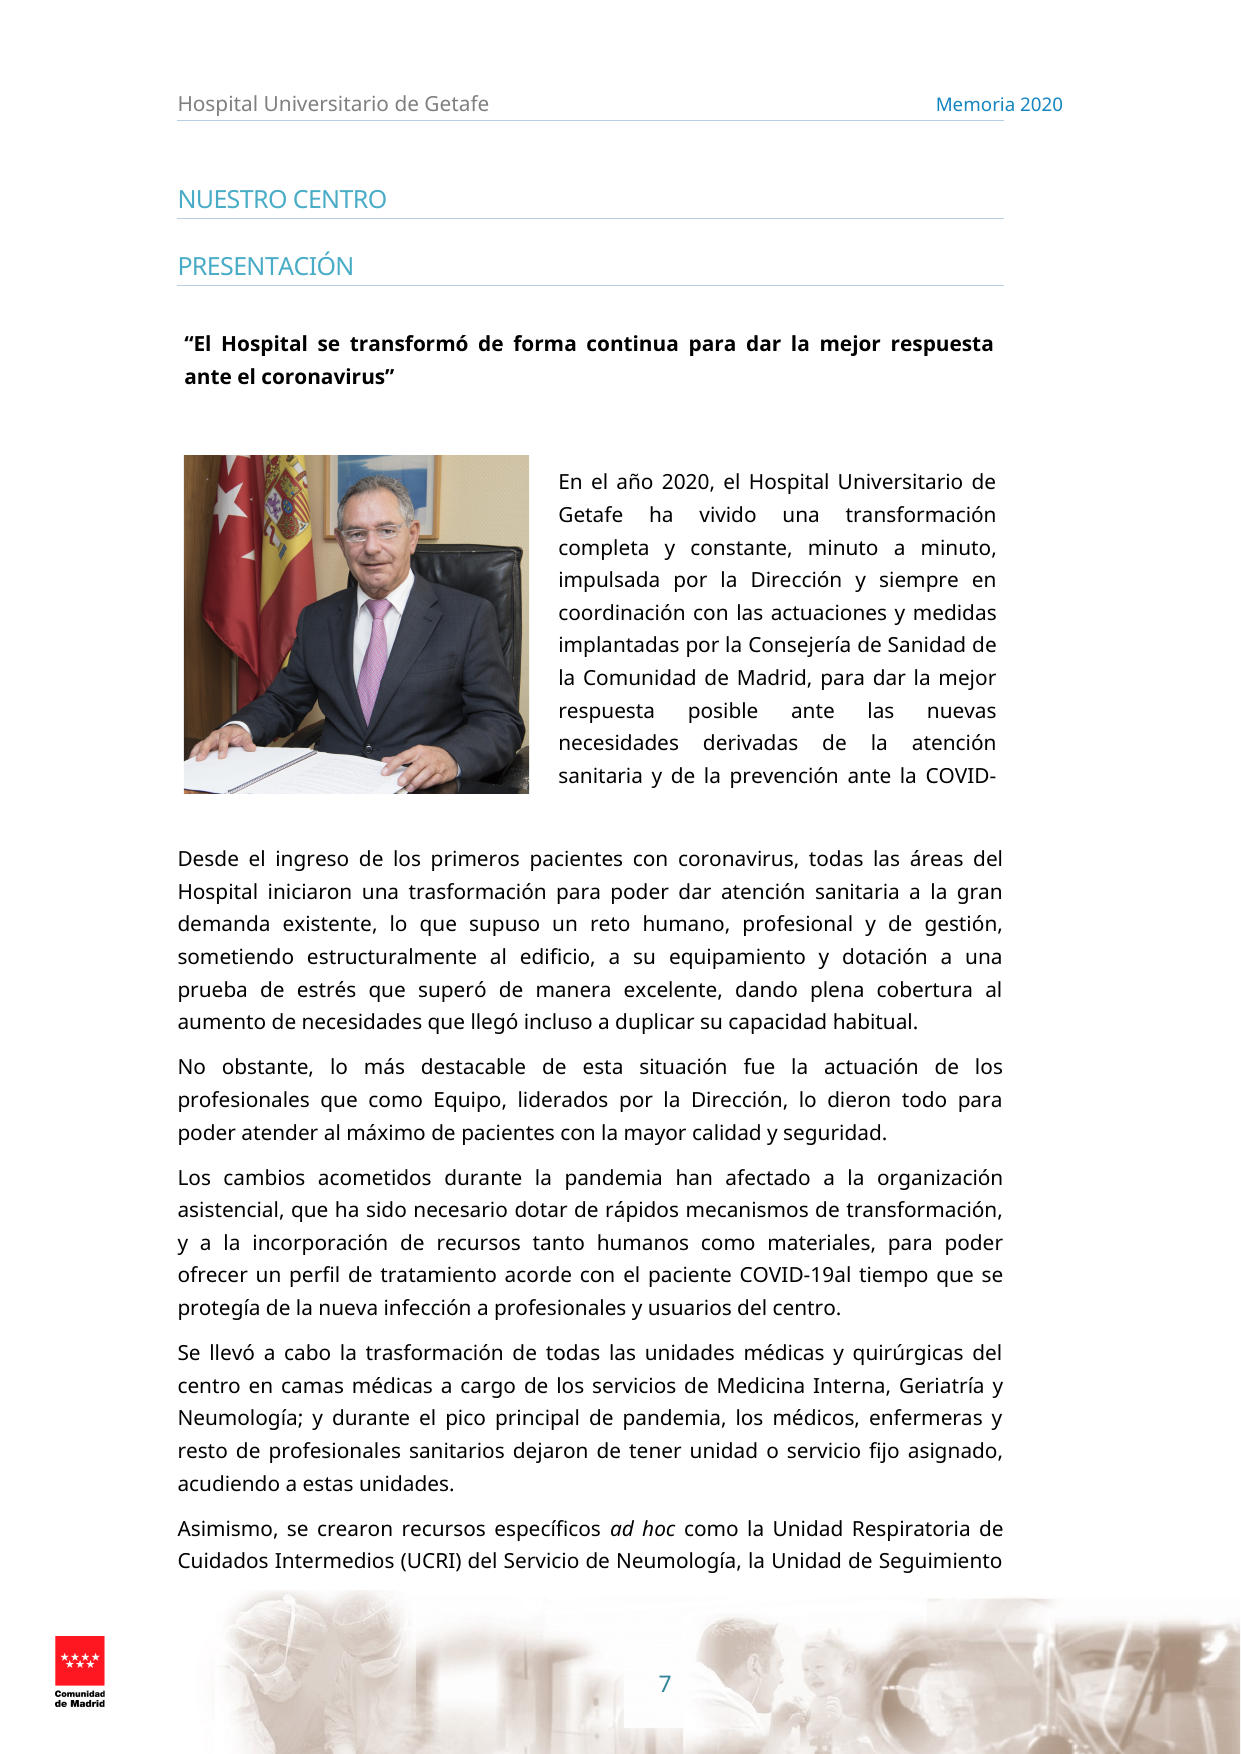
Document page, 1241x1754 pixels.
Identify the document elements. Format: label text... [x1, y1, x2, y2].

text No obstante, lo más destacable de esta situación fue la actuación de los profesionales que como Equipo, liderados por la Dirección, lo dieron todo para poder atender al máximo de pacientes con la mayor calidad y seguridad. [177, 1052, 1004, 1146]
text Los cambios acometidos durante la pandemia han afectado a la organización asistencial, que ha sido necesario dotar de rápidos mecanismos de transformación, y a la incorporación de recursos tanto humanos como materiales, para poder ofrecer un perfil de tratamiento acorde con el paciente COVID-19al tiempo que se protegía de la nueva infección a profesionales y usuarios del centro. [177, 1163, 1004, 1322]
text NUESTRO CENTRO [177, 181, 1004, 218]
picture [38, 1590, 1241, 1754]
text Se llevó a cabo la trasformación de todas las unidades médicas y quirúrgicas del centro en camas médicas a cargo de los servicios de Medicina Interna, Geriatría y Neumología; y durante el pico principal de pandemia, los médicos, enfermeras y resto de profesionales sanitarios dejaron de tener unidad o servicio fijo asignado, acudiendo a estas unidades. [177, 1338, 1004, 1497]
picture [183, 455, 530, 794]
text Desde el ingreso de los primeros pacientes con coronavirus, todas las áreas del Hospital iniciaron una trasformación para poder dar atención sanitaria a la gran demanda existente, lo que supuso un reto humano, profesional y de gestión, sometiendo estructuralmente al edificio, a su equipamiento y dotación a una prueba de estrés que superó de manera excelente, dando plena cobertura al aumento de necesidades que llegó incluso a duplicar su capacidad habitual. [177, 844, 1004, 1036]
text Presentación [177, 249, 1004, 285]
